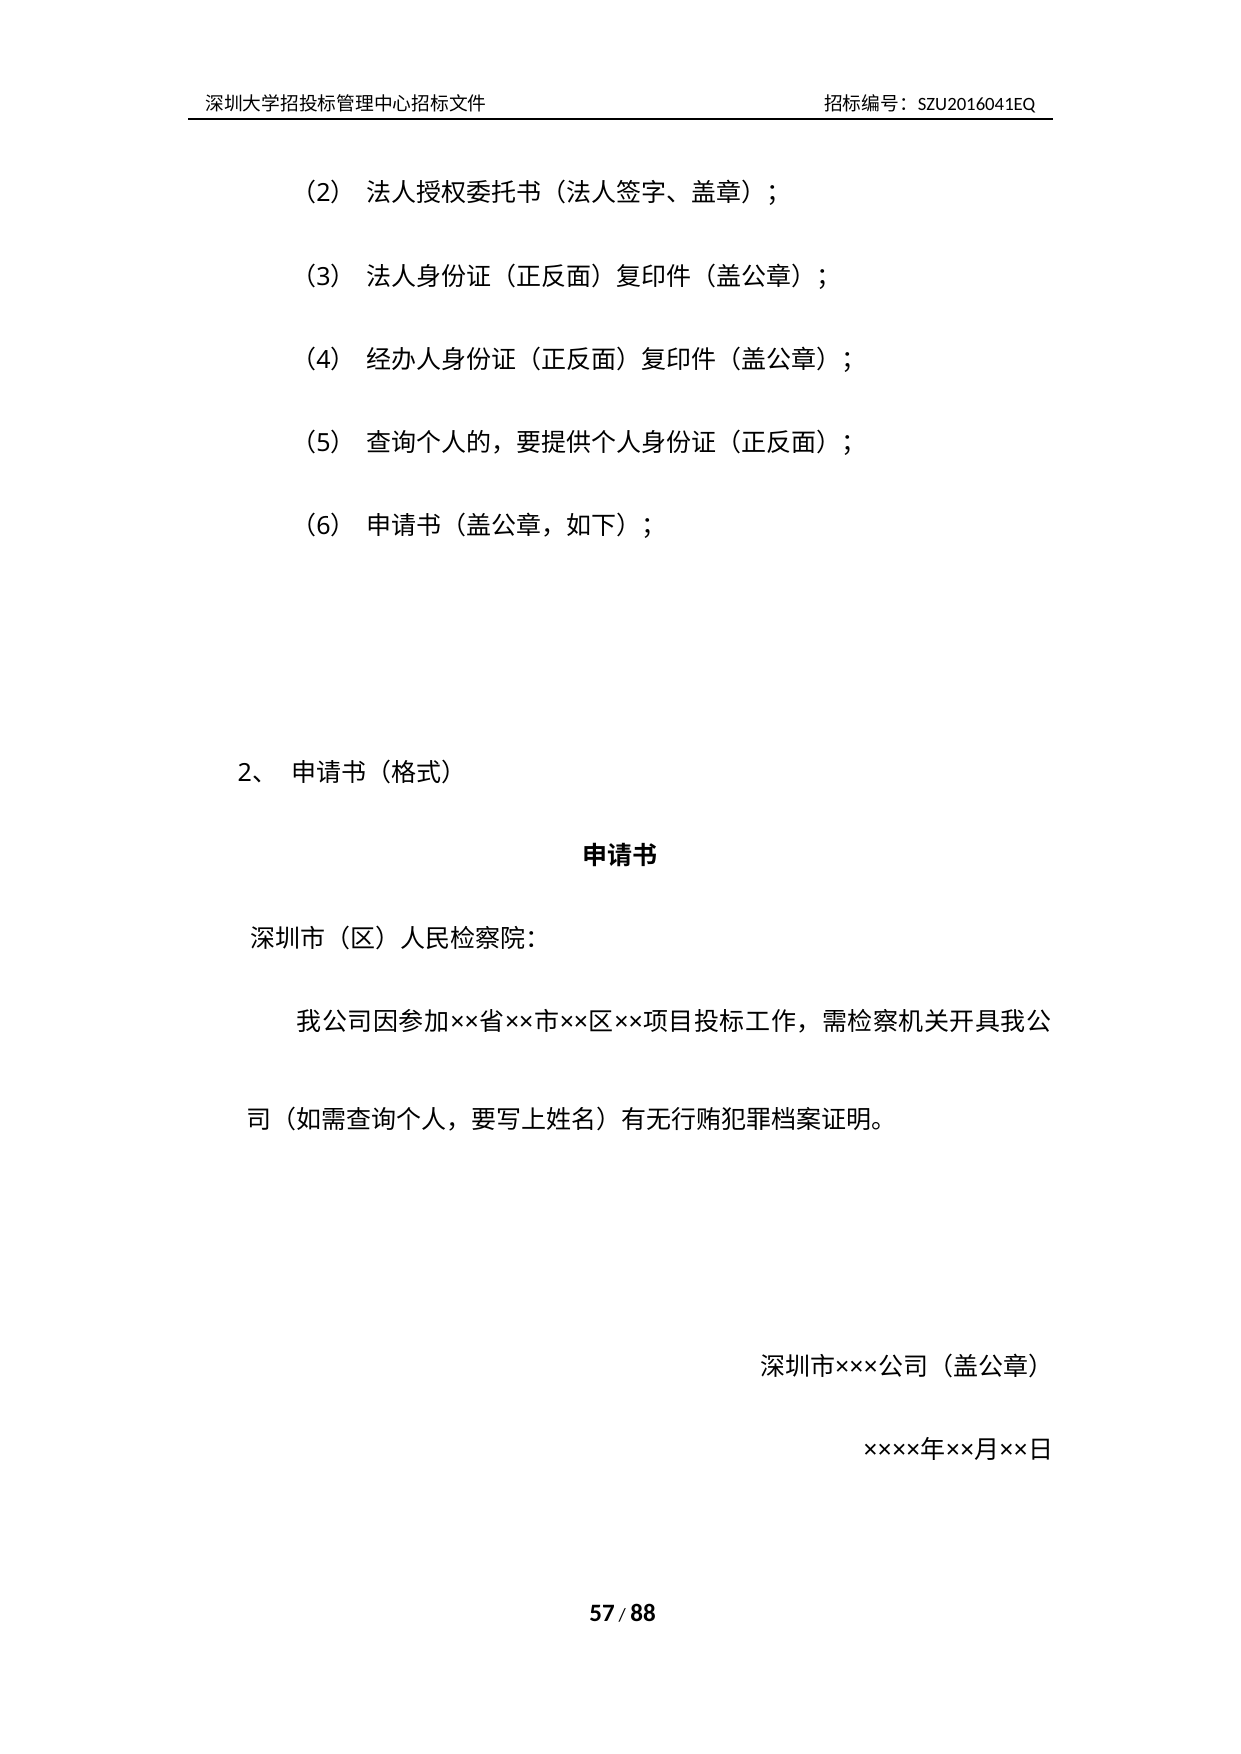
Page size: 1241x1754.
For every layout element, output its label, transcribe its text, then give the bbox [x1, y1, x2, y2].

list 法人身份证（正反面）复印件（盖公章）； [291, 242, 1053, 307]
list 经办人身份证（正反面）复印件（盖公章）； [291, 325, 1053, 390]
list 申请书（盖公章，如下）； [291, 491, 1053, 556]
list 申请书（格式） [237, 738, 1053, 803]
text 深圳市（区）人民检察院： [187, 904, 1053, 969]
text ××××年××月××日 [187, 1415, 1053, 1480]
text 申请书 [187, 821, 1053, 886]
list 法人授权委托书（法人签字、盖章）； [291, 158, 1053, 223]
text 我公司因参加××省××市××区××项目投标工作，需检察机关开具我公司（如需查询个人，要写上姓名）有无行贿犯罪档案证明。 [247, 987, 1053, 1150]
text 深圳市×××公司（盖公章） [187, 1332, 1053, 1397]
list 查询个人的，要提供个人身份证（正反面）； [291, 408, 1053, 473]
